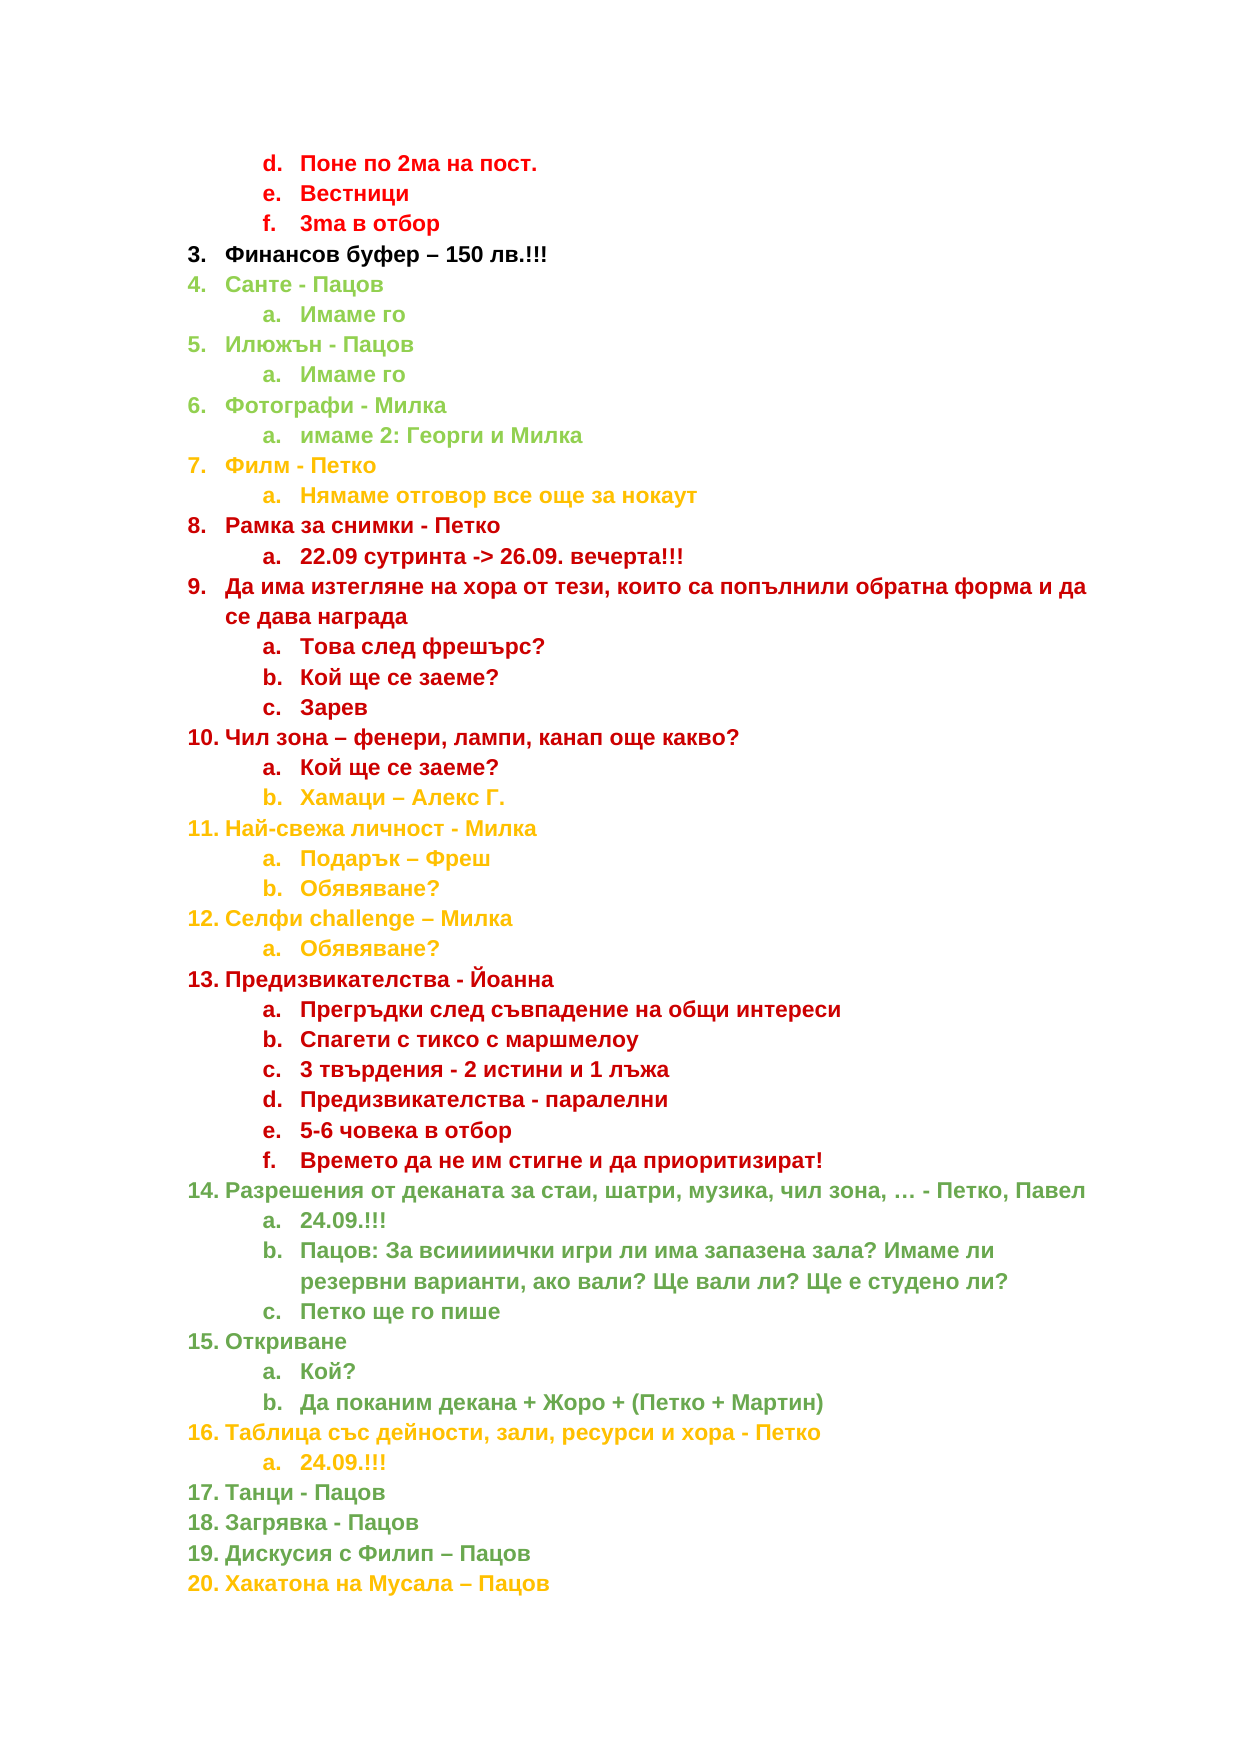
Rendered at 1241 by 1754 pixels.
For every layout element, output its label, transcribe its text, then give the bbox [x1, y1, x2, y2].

list Да има изтегляне на хора от тези, които са попълнили обратна форма и да се дава награда [187, 573, 1090, 629]
list Танци - Пацов [187, 1479, 1090, 1506]
list 22.09 сутринта -> 26.09. вечерта!!! [262, 543, 1090, 569]
list Рамка за снимки - Петко [187, 512, 1090, 539]
list имаме 2: Георги и Милка [262, 422, 1090, 448]
list Вестници [262, 180, 1090, 207]
list Подарък – Фреш [262, 845, 1090, 871]
list Спагети с тиксо с маршмелоу [262, 1026, 1090, 1052]
list Петко ще го пише [262, 1298, 1090, 1324]
list 24.09.!!! [262, 1449, 1090, 1475]
list Кой ще се заеме? [262, 663, 1090, 690]
list Хамаци – Алекс Г. [262, 784, 1090, 811]
list Таблица със дейности, зали, ресурси и хора - Петко [187, 1419, 1090, 1445]
list Предизвикателства - Йоанна [187, 966, 1090, 992]
list Кой? [262, 1358, 1090, 1385]
list Зарев [262, 694, 1090, 720]
list Фотографи - Милка [187, 392, 1090, 418]
list Санте - Пацов [187, 271, 1090, 297]
list Пацов: За всииииички игри ли има запазена зала? Имаме ли резервни варианти, ако вали? Ще вали ли? Ще е студено ли? [262, 1237, 1090, 1294]
list Предизвикателства - паралелни [262, 1086, 1090, 1113]
list Разрешения от деканата за стаи, шатри, музика, чил зона, … - Петко, Павел [187, 1177, 1090, 1203]
list Времето да не им стигне и да приоритизират! [262, 1147, 1090, 1173]
list Филм - Петко [187, 452, 1090, 478]
list Това след фрешърс? [262, 633, 1090, 660]
list Нямаме отговор все още за нокаут [262, 482, 1090, 509]
list Чил зона – фенери, лампи, канап още какво? [187, 724, 1090, 750]
list Имаме го [262, 301, 1090, 327]
list Дискусия с Филип – Пацов [187, 1539, 1090, 1566]
list Кой ще се заеме? [262, 754, 1090, 781]
list Най-свежа личност - Милка [187, 814, 1090, 841]
list Да поканим декана + Жоро + (Петко + Мартин) [262, 1388, 1090, 1415]
list Прегръдки след съвпадение на общи интереси [262, 996, 1090, 1022]
list Хакатона на Мусала – Пацов [187, 1570, 1090, 1596]
list Откриване [187, 1328, 1090, 1354]
list 3ma в отбор [262, 210, 1090, 237]
list Обявяване? [262, 875, 1090, 901]
list 24.09.!!! [262, 1207, 1090, 1234]
list Имаме го [262, 361, 1090, 388]
list 5-6 човека в отбор [262, 1117, 1090, 1143]
list 3 твърдения - 2 истини и 1 лъжа [262, 1056, 1090, 1083]
list Поне по 2ма на пост. [262, 150, 1090, 176]
list Селфи challenge – Милка [187, 905, 1090, 932]
list Загрявка - Пацов [187, 1509, 1090, 1536]
list Финансов буфер – 150 лв.!!! [187, 241, 1090, 267]
list Обявяване? [262, 935, 1090, 962]
list Илюжън - Пацов [187, 331, 1090, 358]
